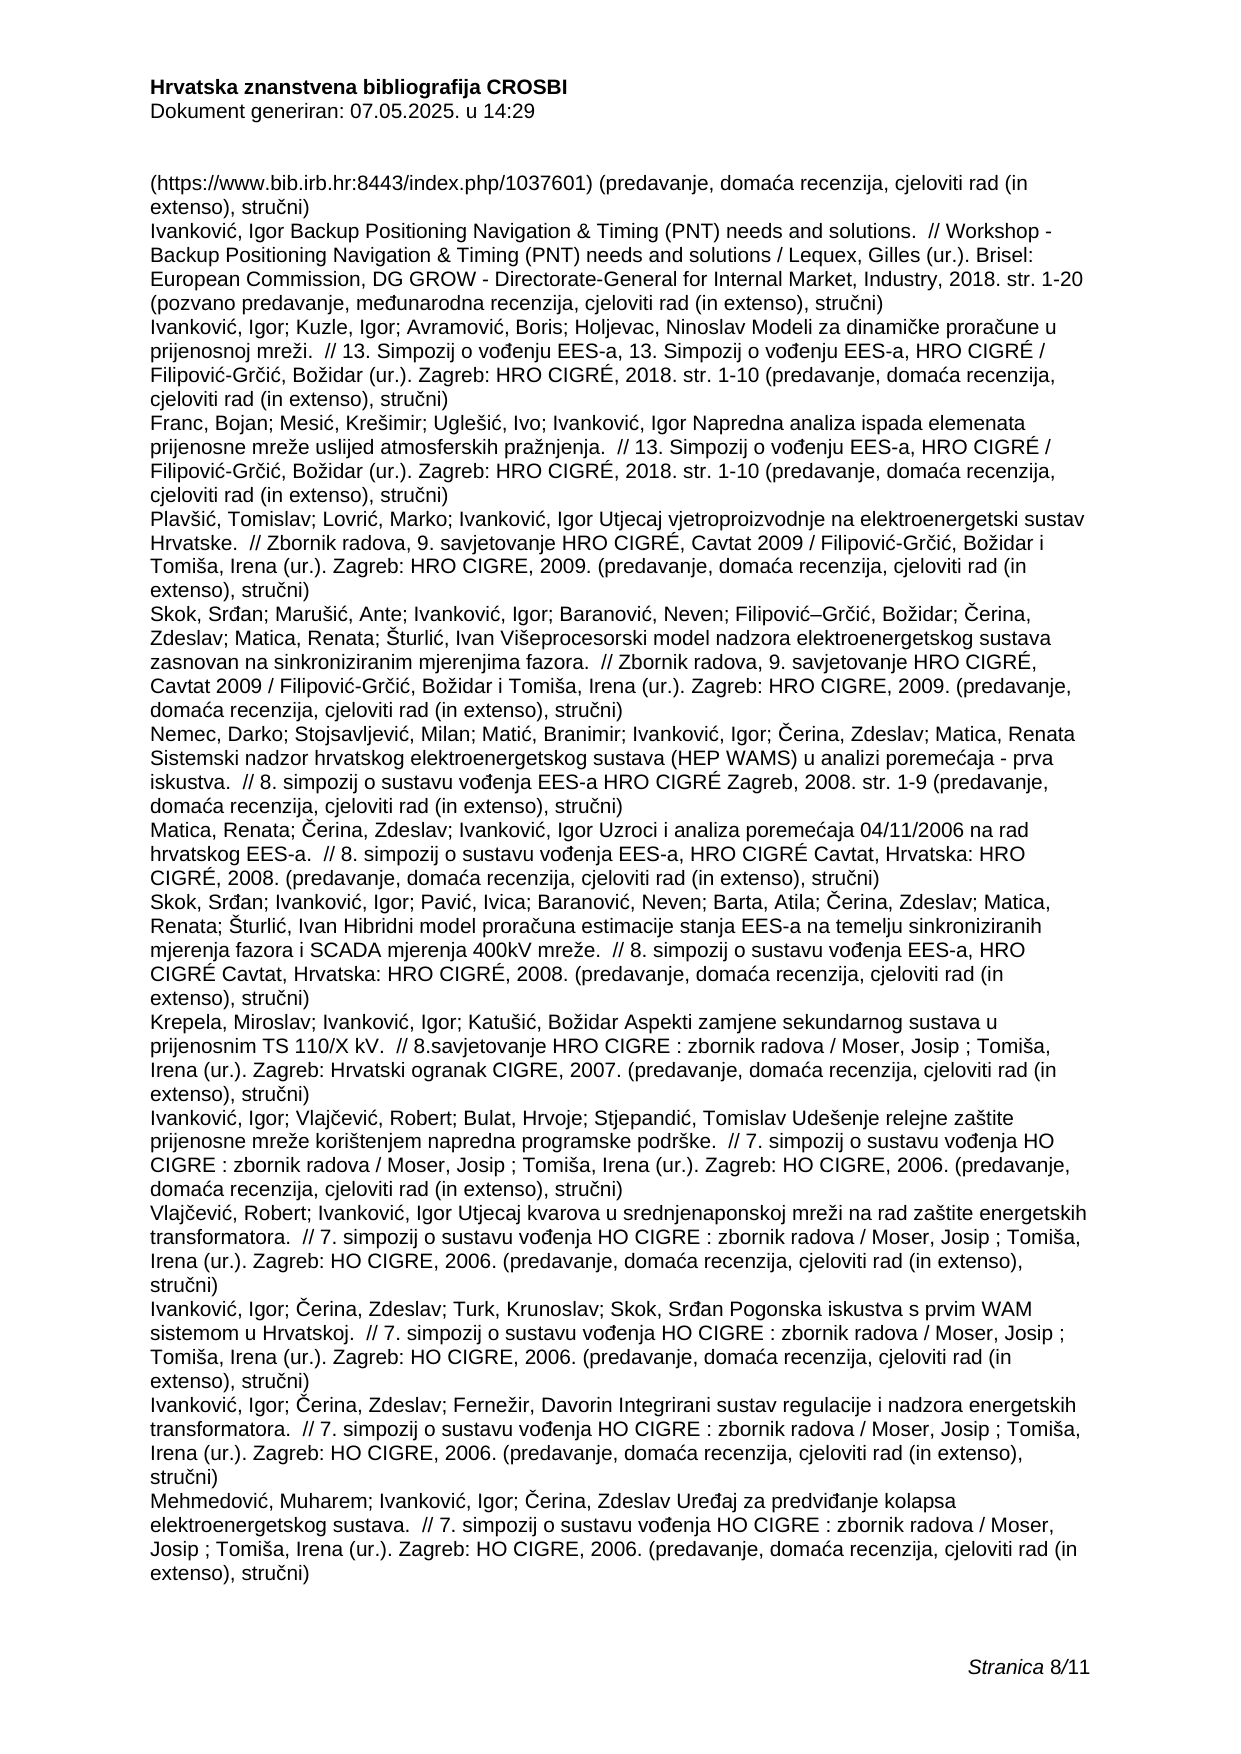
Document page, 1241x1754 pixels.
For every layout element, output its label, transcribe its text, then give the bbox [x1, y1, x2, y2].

text Ivanković, Igor; Kuzle, Igor; Avramović, Boris; Holjevac, Ninoslav [150, 315, 1090, 411]
text Ivanković, Igor [150, 219, 1090, 315]
text Ivanković, Igor; Čerina, Zdeslav; Fernežir, Davorin [150, 1393, 1090, 1489]
text Skok, Srđan; Marušić, Ante; Ivanković, Igor; Baranović, Neven; Filipović–Grčić, Božidar; Čerina, Zdeslav; Matica, Renata; Šturlić, Ivan [150, 602, 1090, 722]
text Franc, Bojan; Mesić, Krešimir; Uglešić, Ivo; Ivanković, Igor [150, 411, 1090, 506]
text Matica, Renata; Čerina, Zdeslav; Ivanković, Igor [150, 818, 1090, 890]
text Plavšić, Tomislav; Lovrić, Marko; Ivanković, Igor [150, 506, 1090, 602]
text Mehmedović, Muharem; Ivanković, Igor; Čerina, Zdeslav [150, 1489, 1090, 1584]
text Skok, Srđan; Ivanković, Igor; Pavić, Ivica; Baranović, Neven; Barta, Atila; Čerina, Zdeslav; Matica, Renata; Šturlić, Ivan [150, 890, 1090, 1009]
text Nemec, Darko; Stojsavljević, Milan; Matić, Branimir; Ivanković, Igor; Čerina, Zdeslav; Matica, Renata [150, 722, 1090, 818]
text Krepela, Miroslav; Ivanković, Igor; Katušić, Božidar [150, 1009, 1090, 1105]
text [150, 171, 1090, 219]
text Vlajčević, Robert; Ivanković, Igor [150, 1201, 1090, 1297]
text Ivanković, Igor; Vlajčević, Robert; Bulat, Hrvoje; Stjepandić, Tomislav [150, 1105, 1090, 1201]
text Ivanković, Igor; Čerina, Zdeslav; Turk, Krunoslav; Skok, Srđan [150, 1297, 1090, 1393]
